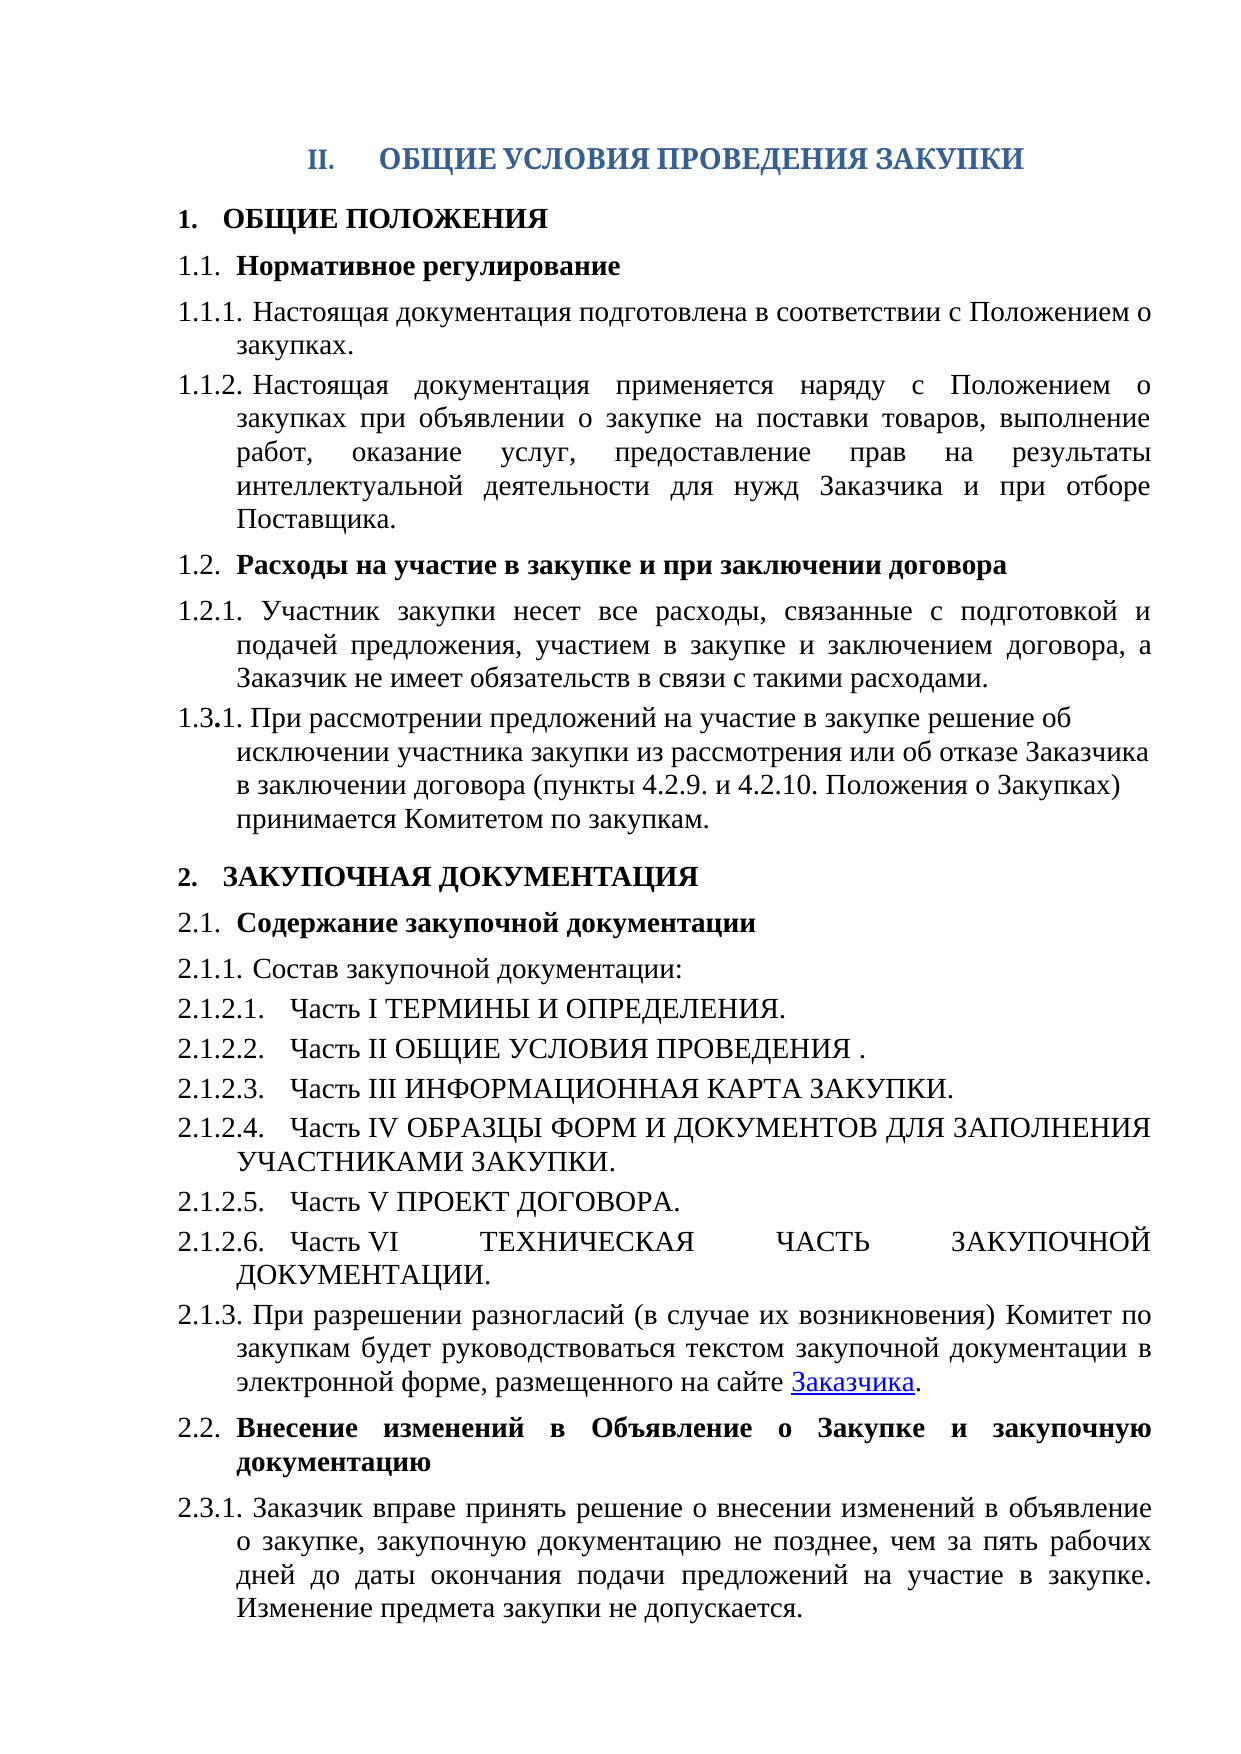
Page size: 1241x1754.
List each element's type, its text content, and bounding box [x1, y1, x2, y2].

subtitle Настоящая документация подготовлена в соответствии с Положением о закупках. [177, 294, 1152, 361]
subtitle Состав закупочной документации: [177, 951, 1152, 985]
list Часть I ТЕРМИНЫ И ОПРЕДЕЛЕНИЯ. [177, 991, 1152, 1025]
list Часть V ПРОЕКТ ДОГОВОРА. [177, 1184, 1152, 1217]
subtitle 2.1.3. При разрешении разногласий (в случае их возникновения) Комитет по закупкам будет руководствоваться текстом закупочной документации в электронной форме, размещенного на сайте Заказчика. [177, 1297, 1152, 1398]
subtitle Заказчик вправе принять решение о внесении изменений в объявление о закупке, закупочную документацию не позднее, чем за пять рабочих дней до даты окончания подачи предложений на участие в закупке. Изменение предмета закупки не допускается. [177, 1490, 1152, 1624]
subtitle Внесение изменений в Объявление о Закупке и закупочную документацию [177, 1410, 1152, 1477]
subtitle ОБЩИЕ ПОЛОЖЕНИЯ [177, 202, 1152, 235]
list Часть III ИНФОРМАЦИОННАЯ КАРТА ЗАКУПКИ. [177, 1071, 1152, 1104]
subtitle Расходы на участие в закупке и при заключении договора [177, 547, 1152, 581]
list Часть II ОБЩИЕ УСЛОВИЯ ПРОВЕДЕНИЯ . [177, 1031, 1152, 1064]
subtitle Нормативное регулирование [177, 248, 1152, 281]
subtitle Настоящая документация применяется наряду с Положением о закупках при объявлении о закупке на поставки товаров, выполнение работ, оказание услуг, предоставление прав на результаты интеллектуальной деятельности для нужд Заказчика и при отборе Поставщика. [177, 367, 1152, 535]
subtitle 1.2.1. Участник закупки несет все расходы, связанные с подготовкой и подачей предложения, участием в закупке и заключением договора, а Заказчик не имеет обязательств в связи с такими расходами. [177, 593, 1152, 694]
subtitle ЗАКУПОЧНАЯ ДОКУМЕНТАЦИЯ [177, 859, 1152, 893]
subtitle ОБЩИЕ УСЛОВИЯ ПРОВЕДЕНИЯ ЗАКУПКИ [196, 143, 1152, 177]
text 1.3.1. При рассмотрении предложений на участие в закупке решение об исключении участника закупки из рассмотрения или об отказе Заказчика в заключении договора (пункты 4.2.9. и 4.2.10. Положения о Закупках) принимается Комитетом по закупкам. [177, 700, 1152, 834]
subtitle Содержание закупочной документации [177, 905, 1152, 939]
list Часть VI ТЕХНИЧЕСКАЯ ЧАСТЬ ЗАКУПОЧНОЙ ДОКУМЕНТАЦИИ. [177, 1224, 1152, 1291]
list Часть IV ОБРАЗЦЫ ФОРМ И ДОКУМЕНТОВ ДЛЯ ЗАПОЛНЕНИЯ УЧАСТНИКАМИ ЗАКУПКИ. [177, 1111, 1152, 1178]
